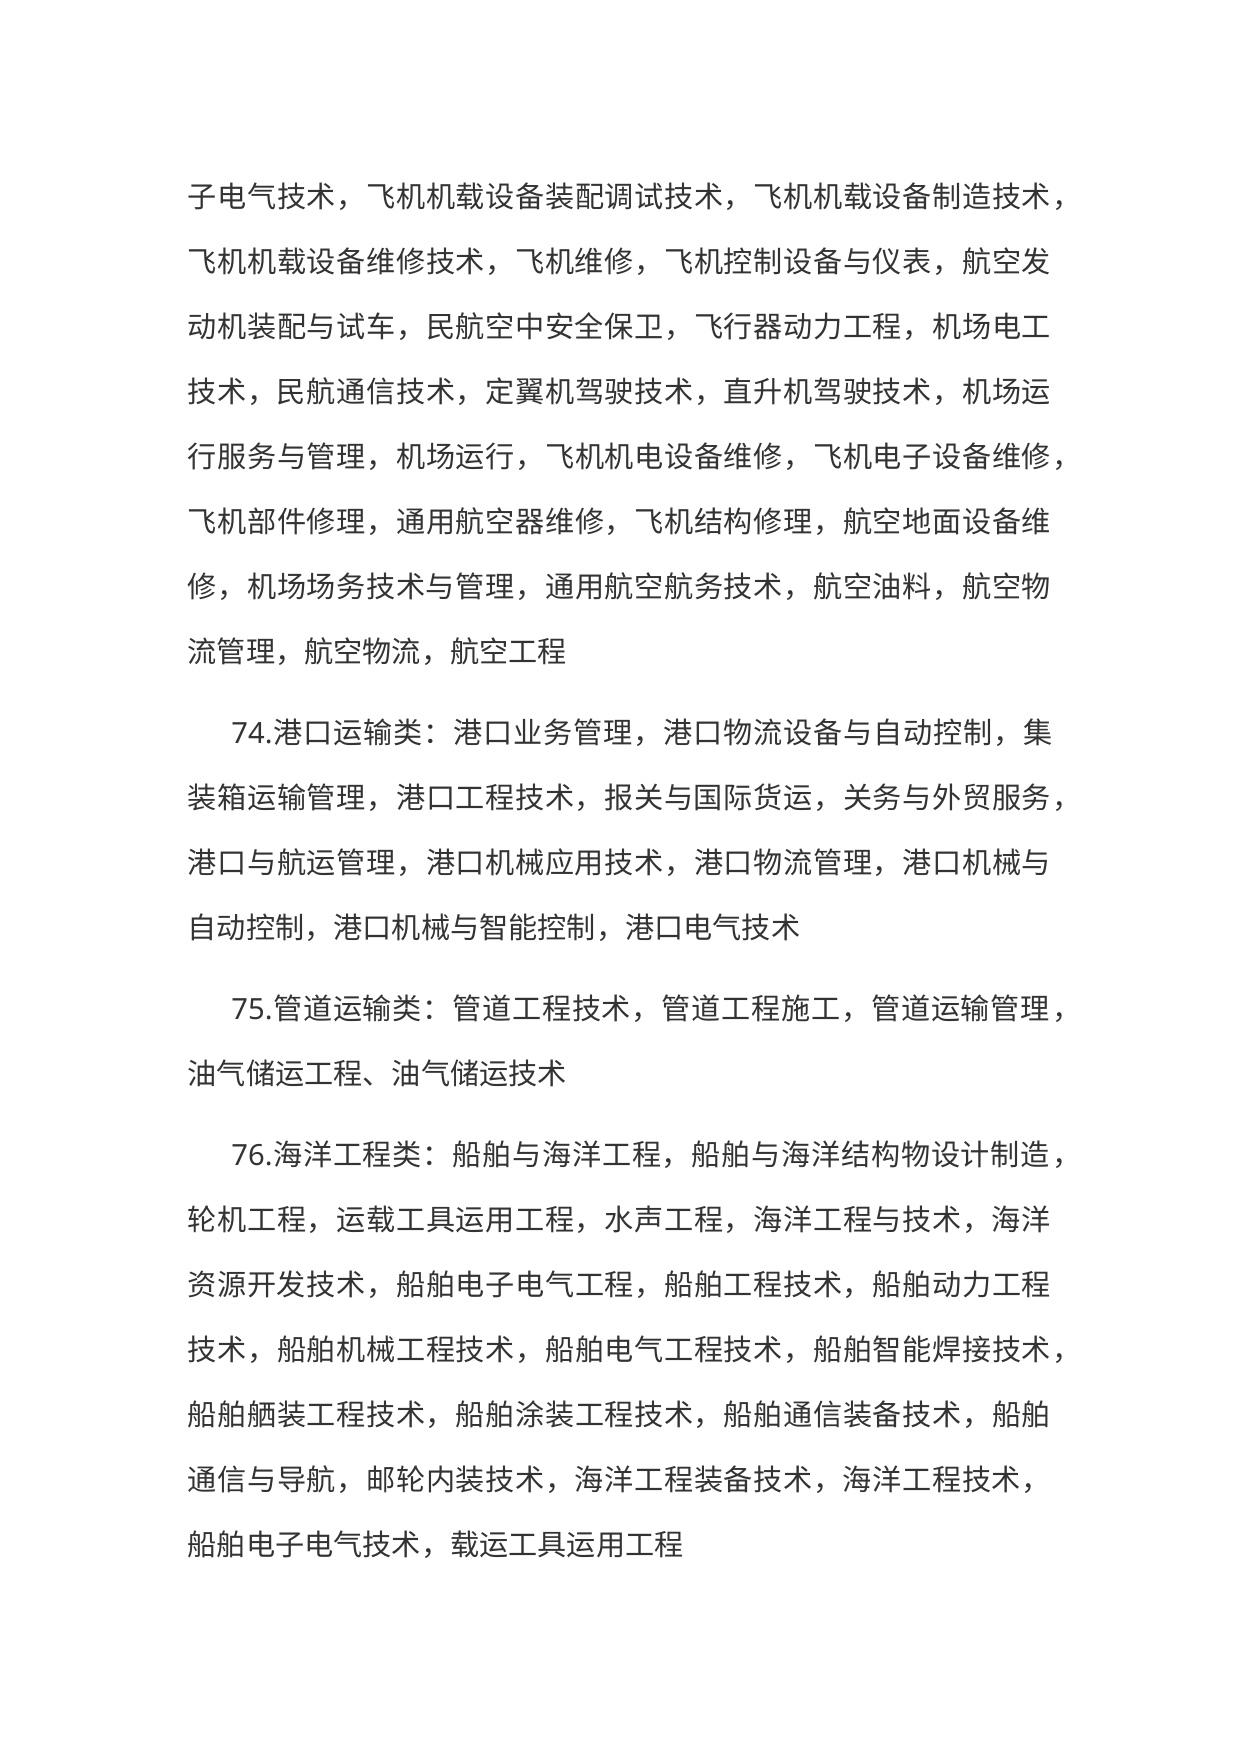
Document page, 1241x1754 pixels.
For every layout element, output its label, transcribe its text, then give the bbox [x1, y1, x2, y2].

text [187, 162, 1053, 682]
text 76.海洋工程类：船舶与海洋工程，船舶与海洋结构物设计制造，轮机工程，运载工具运用工程，水声工程，海洋工程与技术，海洋资源开发技术，船舶电子电气工程，船舶工程技术，船舶动力工程技术，船舶机械工程技术，船舶电气工程技术，船舶智能焊接技术，船舶舾装工程技术，船舶涂装工程技术，船舶通信装备技术，船舶通信与导航，邮轮内装技术，海洋工程装备技术，海洋工程技术，船舶电子电气技术，载运工具运用工程 [187, 1120, 1053, 1575]
text 75.管道运输类：管道工程技术，管道工程施工，管道运输管理，油气储运工程、油气储运技术 [187, 974, 1053, 1104]
text 74.港口运输类：港口业务管理，港口物流设备与自动控制，集装箱运输管理，港口工程技术，报关与国际货运，关务与外贸服务，港口与航运管理，港口机械应用技术，港口物流管理，港口机械与自动控制，港口机械与智能控制，港口电气技术 [187, 698, 1053, 958]
